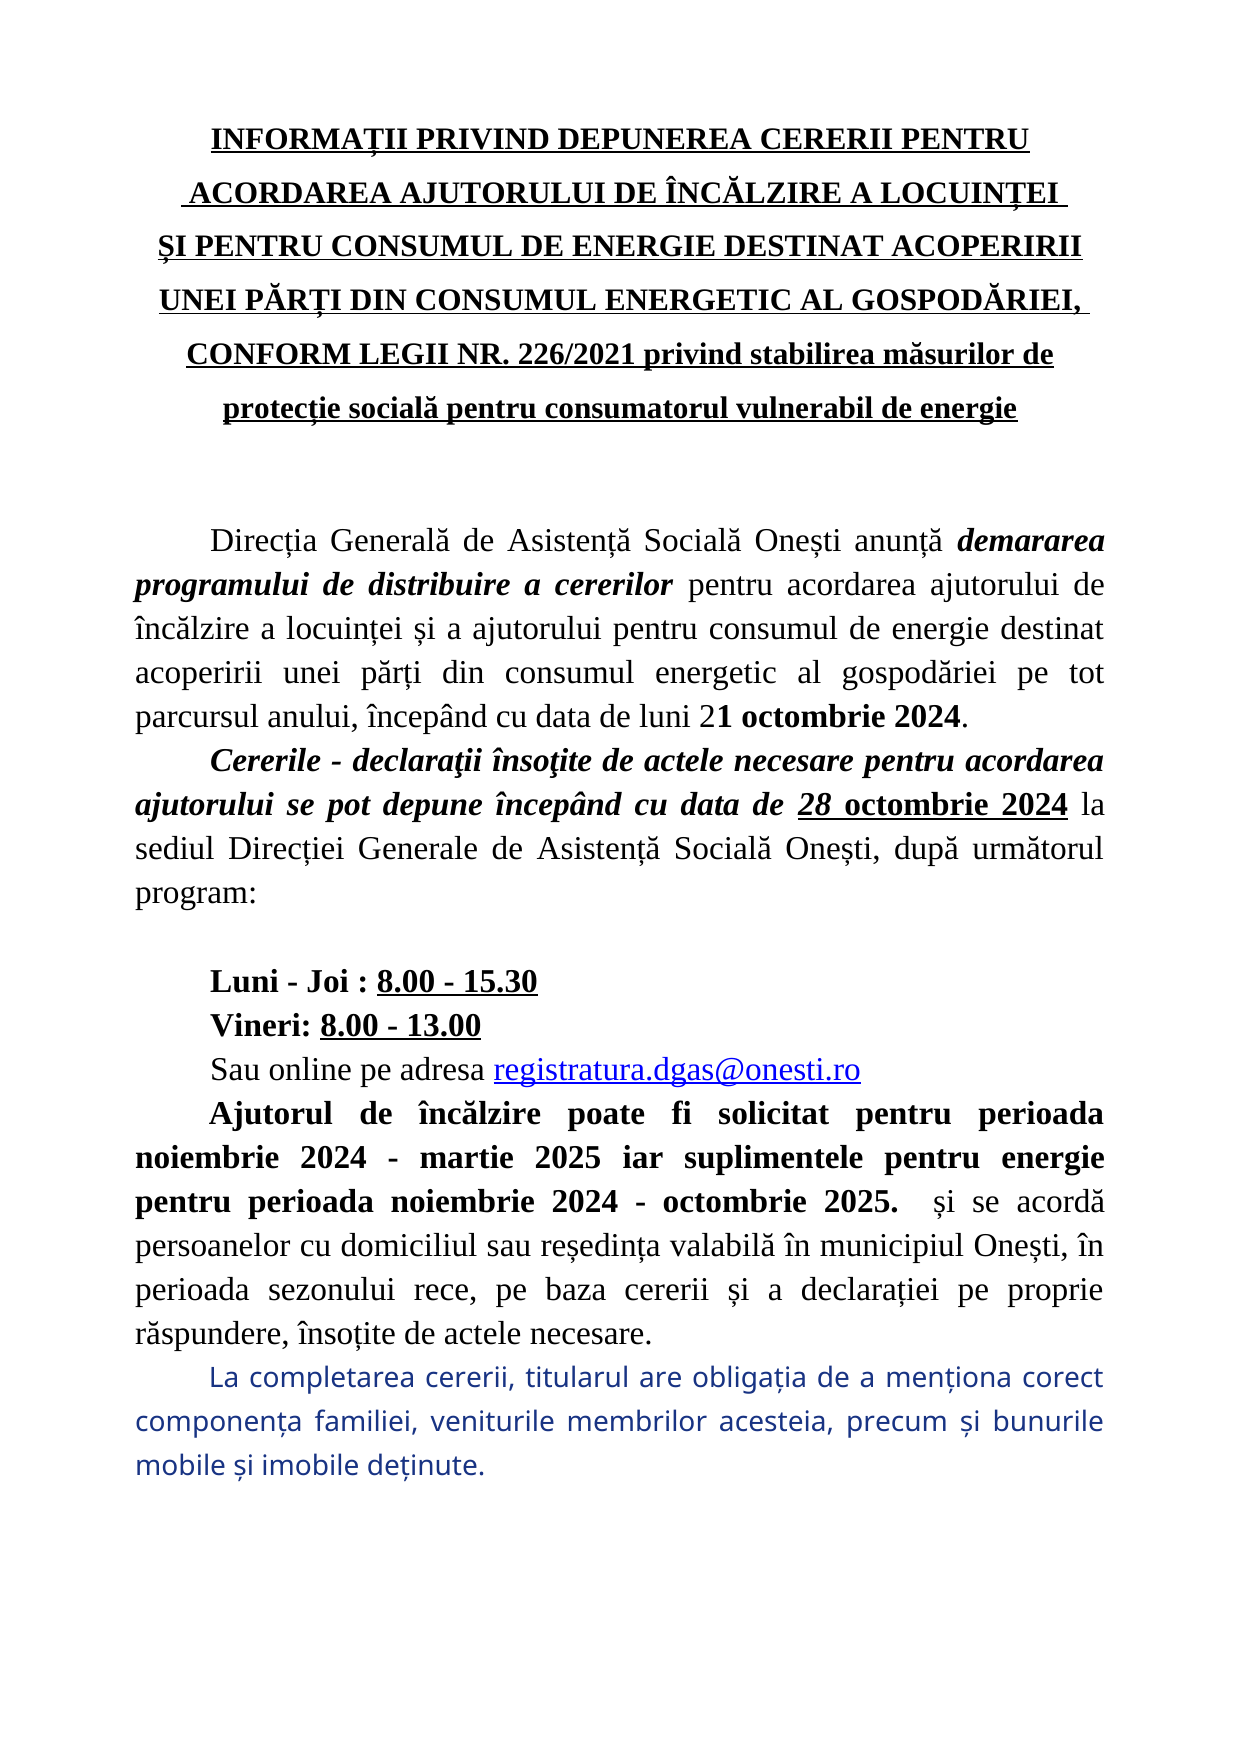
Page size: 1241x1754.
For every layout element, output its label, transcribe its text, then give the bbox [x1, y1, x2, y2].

text ACORDAREA AJUTORULUI DE ÎNCĂLZIRE A LOCUINȚEI [135, 174, 1105, 210]
text Vineri: 8.00 - 13.00 [135, 1005, 1105, 1043]
text Luni - Joi : 8.00 - 15.30 [135, 961, 1105, 999]
text INFORMAȚII PRIVIND DEPUNEREA CERERII PENTRU [135, 120, 1105, 156]
text ȘI PENTRU CONSUMUL DE ENERGIE DESTINAT ACOPERIRII UNEI PĂRȚI DIN CONSUMUL ENERGETIC AL GOSPODĂRIEI, [135, 228, 1105, 317]
text Direcția Generală de Asistență Socială Onești anunță demararea programului de distribuire a cererilor pentru acordarea ajutorului de încălzire a locuinței și a ajutorului pentru consumul de energie destinat acoperirii unei părți din consumul energetic al gospodăriei pe tot parcursul anului, începând cu data de luni 21 octombrie 2024. [135, 520, 1105, 735]
text La completarea cererii, titularul are obligaţia de a menţiona corect componenţa familiei, veniturile membrilor acesteia, precum şi bunurile mobile şi imobile deţinute. [135, 1357, 1105, 1401]
text Sau online pe adresa registratura.dgas@onesti.ro [135, 1049, 1105, 1087]
text Ajutorul de încălzire poate fi solicitat pentru perioada noiembrie 2024 - martie 2025 iar suplimentele pentru energie pentru perioada noiembrie 2024 - octombrie 2025. și se acordă persoanelor cu domiciliul sau reședința valabilă în municipiul Onești, în perioada sezonului rece, pe baza cererii și a declarației pe proprie răspundere, însoțite de actele necesare. [135, 1093, 1105, 1352]
text Cererile - declaraţii însoţite de actele necesare pentru acordarea ajutorului se pot depune începând cu data de 28 octombrie 2024 la sediul Direcției Generale de Asistență Socială Onești, după următorul program: [135, 741, 1105, 911]
text La completarea cererii, titularul are obligaţia de a menţiona corect componenţa familiei, veniturile membrilor acesteia, precum şi bunurile mobile şi imobile deţinute. [135, 1440, 1105, 1484]
text CONFORM LEGII NR. 226/2021 privind stabilirea măsurilor de protecție socială pentru consumatorul vulnerabil de energie [135, 335, 1105, 425]
